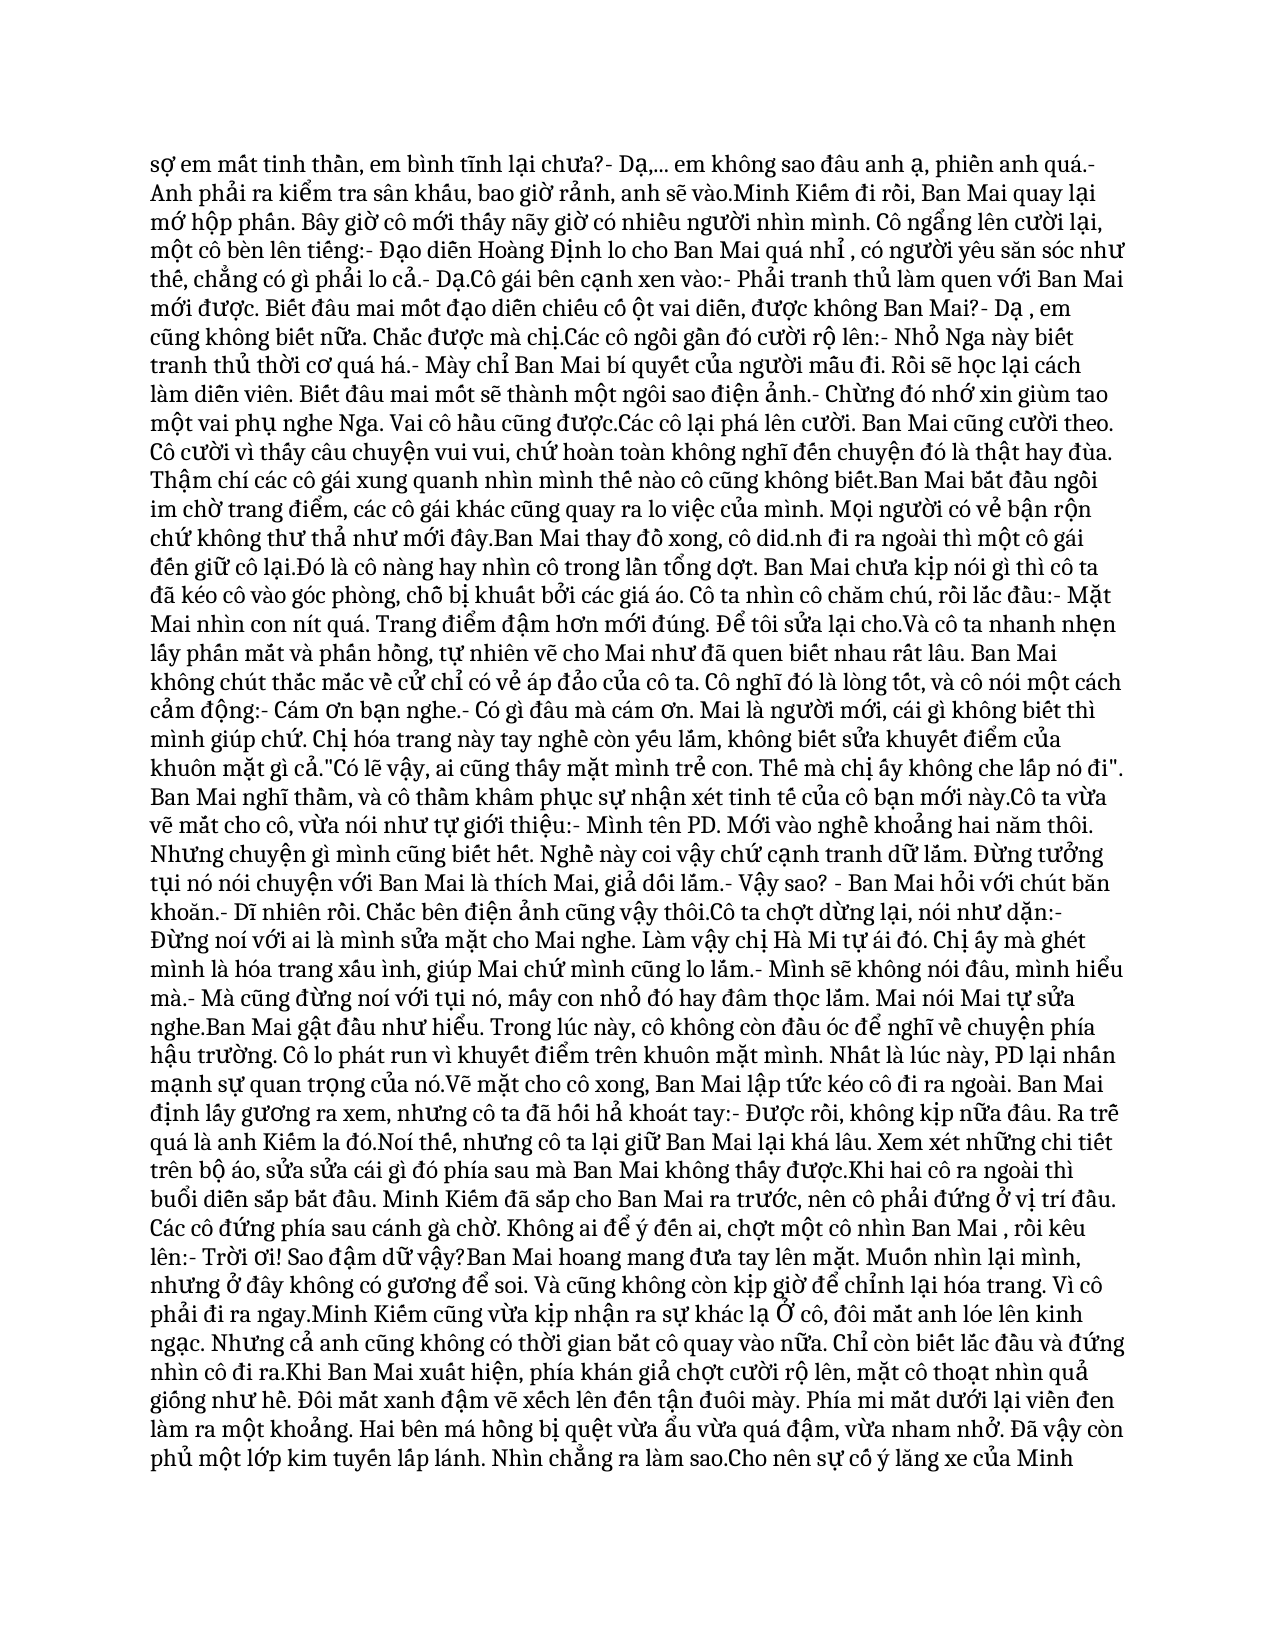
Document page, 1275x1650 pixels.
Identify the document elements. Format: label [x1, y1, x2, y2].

text [150, 150, 1125, 1472]
